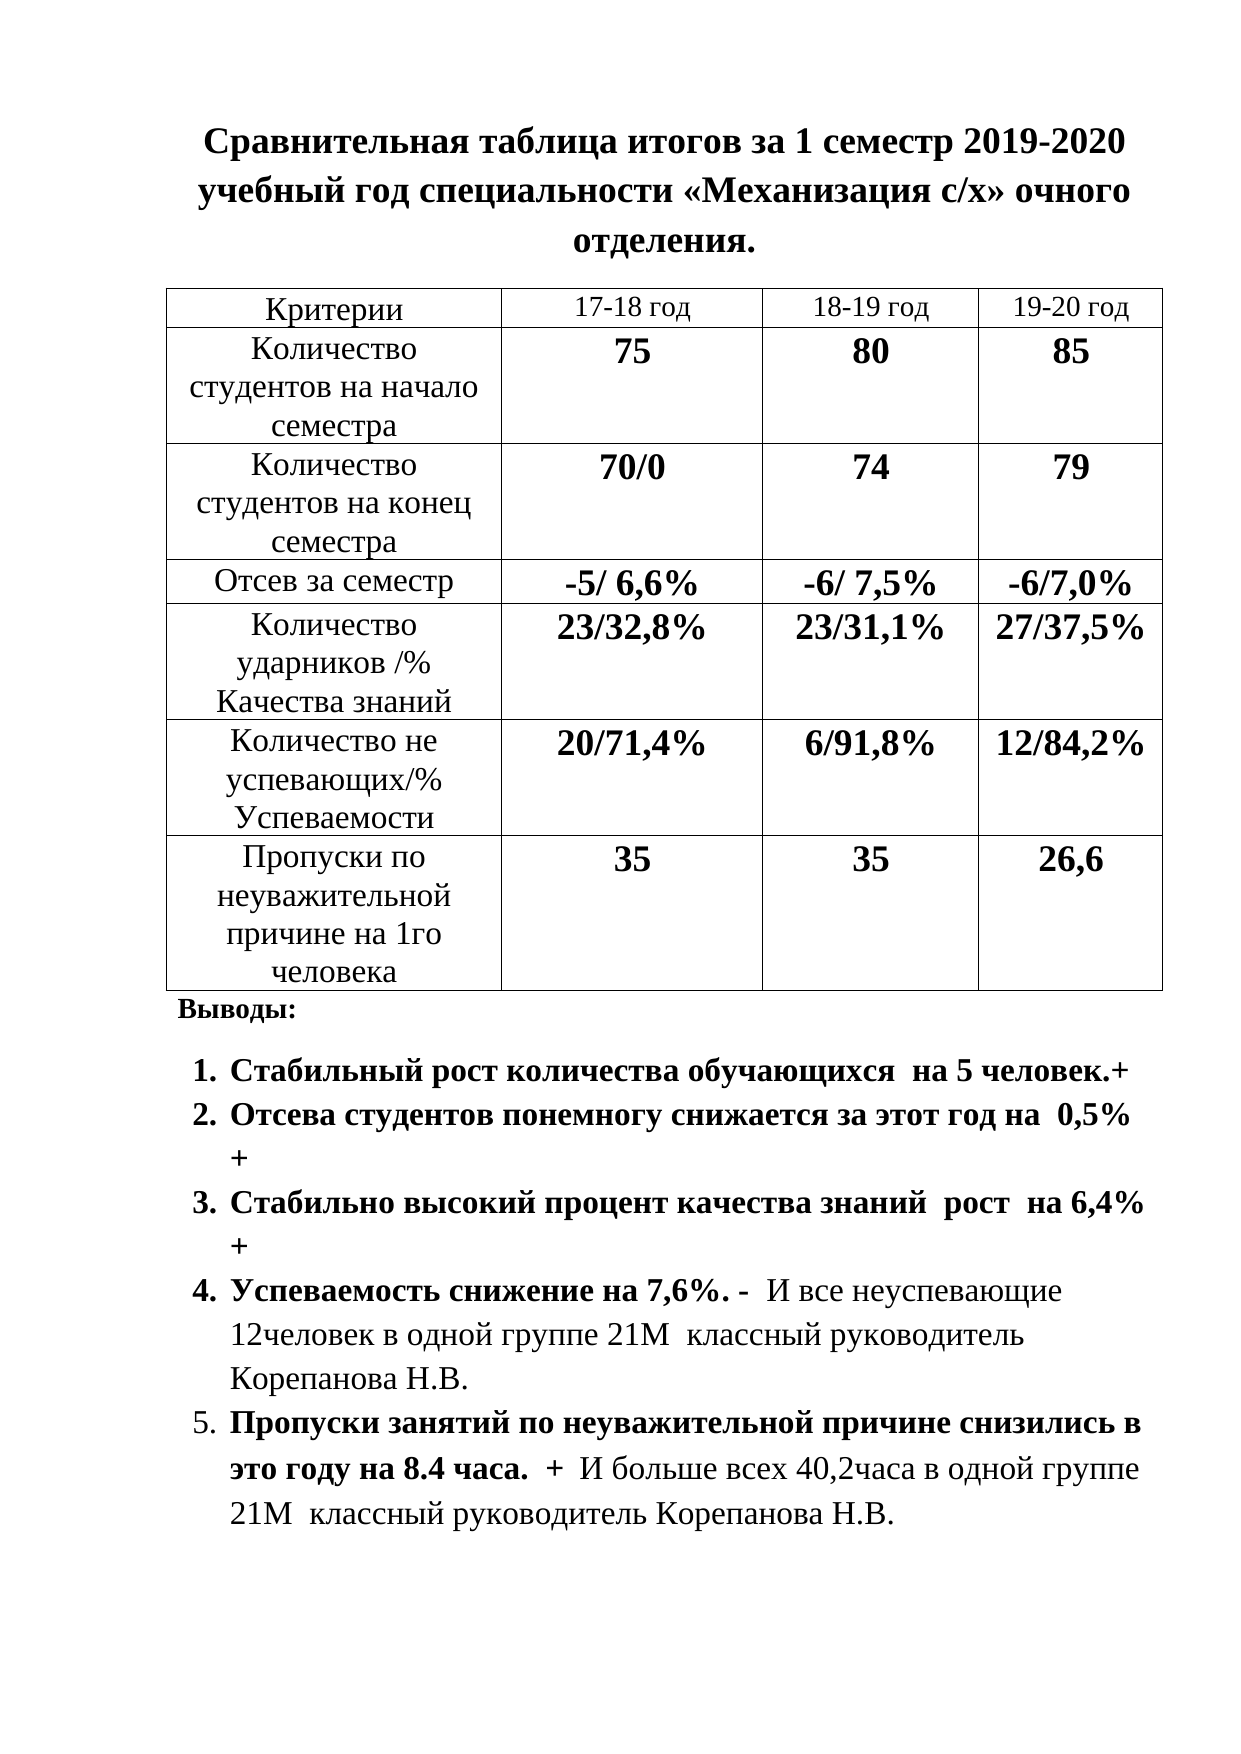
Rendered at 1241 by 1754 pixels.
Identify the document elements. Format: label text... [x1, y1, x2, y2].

table_cell 70/0 [502, 444, 762, 559]
table_header Критерии [167, 289, 501, 327]
table_cell 23/32,8% [502, 604, 762, 719]
table_header 18-19 год [763, 289, 978, 327]
table_cell Отсев за семестр [167, 560, 501, 603]
table_cell 6/91,8% [763, 720, 978, 835]
table_cell -6/ 7,5% [763, 560, 978, 603]
table_cell 27/37,5% [979, 604, 1162, 719]
table_header 17-18 год [502, 289, 762, 327]
table_header 19-20 год [979, 289, 1162, 327]
table_cell 35 [763, 836, 978, 990]
list Успеваемость снижение на 7,6%. - И все неуспевающие 12человек в одной группе 21М классный руководитель Корепанова Н.В. [192, 1271, 1152, 1397]
table_cell -6/7,0% [979, 560, 1162, 603]
table_cell 23/31,1% [763, 604, 978, 719]
table_cell 75 [502, 328, 762, 443]
table_cell Количество не успевающих/% Успеваемости [167, 720, 501, 835]
list Отсева студентов понемногу снижается за этот год на 0,5% + [192, 1094, 1152, 1177]
table_cell 85 [979, 328, 1162, 443]
list Пропуски занятий по неуважительной причине снизились в это году на 8.4 часа. + И больше всех 40,2часа в одной группе 21М классный руководитель Корепанова Н.В. [192, 1403, 1152, 1532]
table_cell 26,6 [979, 836, 1162, 990]
table_cell 79 [979, 444, 1162, 559]
table_cell Количество ударников /% Качества знаний [167, 604, 501, 719]
text Сравнительная таблица итогов за 1 семестр 2019-2020 учебный год специальности «Механизация с/х» очного отделения. [177, 118, 1152, 260]
table_cell Пропуски по неуважительной причине на 1го человека [167, 836, 501, 990]
table_cell 80 [763, 328, 978, 443]
table_cell 12/84,2% [979, 720, 1162, 835]
list Стабильно высокий процент качества знаний рост на 6,4%+ [192, 1182, 1152, 1265]
table_cell -5/ 6,6% [502, 560, 762, 603]
table_cell Количество студентов на начало семестра [167, 328, 501, 443]
table_cell 35 [502, 836, 762, 990]
table_cell Количество студентов на конец семестра [167, 444, 501, 559]
table_cell 20/71,4% [502, 720, 762, 835]
text Выводы: [177, 991, 1152, 1024]
table_cell 74 [763, 444, 978, 559]
list Стабильный рост количества обучающихся на 5 человек.+ [192, 1050, 1152, 1088]
